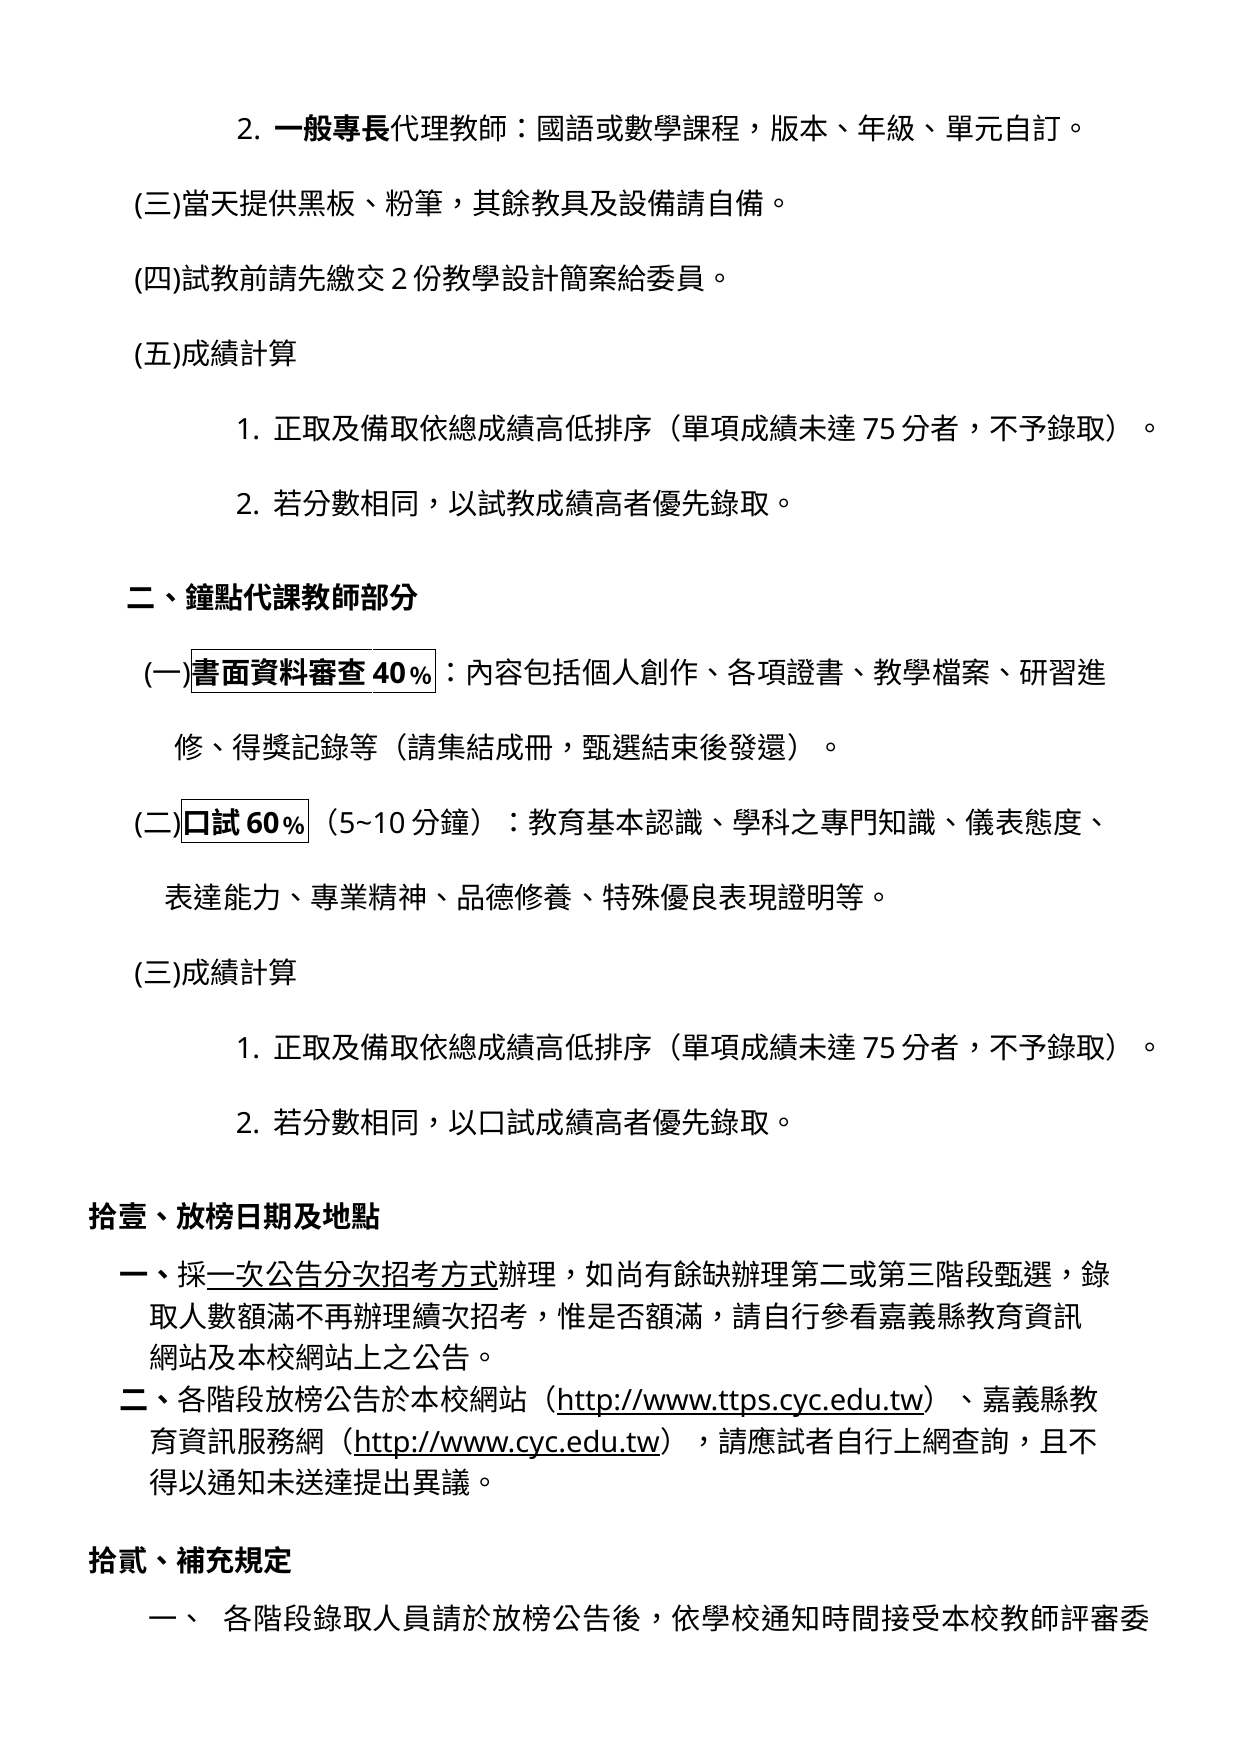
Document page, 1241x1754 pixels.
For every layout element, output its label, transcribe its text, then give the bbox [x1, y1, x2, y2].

text 一、採一次公告分次招考方式辦理，如尚有餘缺辦理第二或第三階段甄選，錄 [89, 1252, 1152, 1294]
text 拾貳、補充規定 [89, 1521, 1152, 1596]
list 一般專長代理教師：國語或數學課程，版本、年級、單元自訂。 [236, 89, 1152, 164]
list 正取及備取依總成績高低排序（單項成績未達75分者，不予錄取）。 [236, 389, 1152, 464]
text 得以通知未送達提出異議。 [89, 1460, 1152, 1502]
text 網站及本校網站上之公告。 [89, 1335, 1152, 1377]
text 育資訊服務網（http://www.cyc.edu.tw），請應試者自行上網查詢，且不 [89, 1419, 1152, 1460]
text (三)成績計算 [89, 933, 1152, 1008]
list 若分數相同，以試教成績高者優先錄取。 [236, 464, 1152, 539]
text 修、得獎記錄等（請集結成冊，甄選結束後發還）。 [114, 708, 1152, 783]
text (三)當天提供黑板、粉筆，其餘教具及設備請自備。 [89, 164, 1152, 239]
text 表達能力、專業精神、品德修養、特殊優良表現證明等。 [89, 858, 1152, 933]
list 若分數相同，以口試成績高者優先錄取。 [236, 1083, 1152, 1158]
text (二)口試60﹪（5~10分鐘）：教育基本認識、學科之專門知識、儀表態度、 [89, 783, 1152, 858]
text 拾壹、放榜日期及地點 [89, 1177, 1152, 1252]
text 取人數額滿不再辦理續次招考，惟是否額滿，請自行參看嘉義縣教育資訊 [89, 1294, 1152, 1335]
text 二、鐘點代課教師部分 [89, 558, 1152, 633]
text 二、各階段放榜公告於本校網站（http://www.ttps.cyc.edu.tw）、嘉義縣教 [89, 1377, 1152, 1419]
text (四)試教前請先繳交2份教學設計簡案給委員。 [89, 239, 1152, 314]
text (五)成績計算 [89, 314, 1152, 389]
list 正取及備取依總成績高低排序（單項成績未達75分者，不予錄取）。 [236, 1008, 1152, 1083]
text (一)書面資料審查40﹪：內容包括個人創作、各項證書、教學檔案、研習進 [114, 633, 1152, 708]
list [148, 1596, 1152, 1637]
